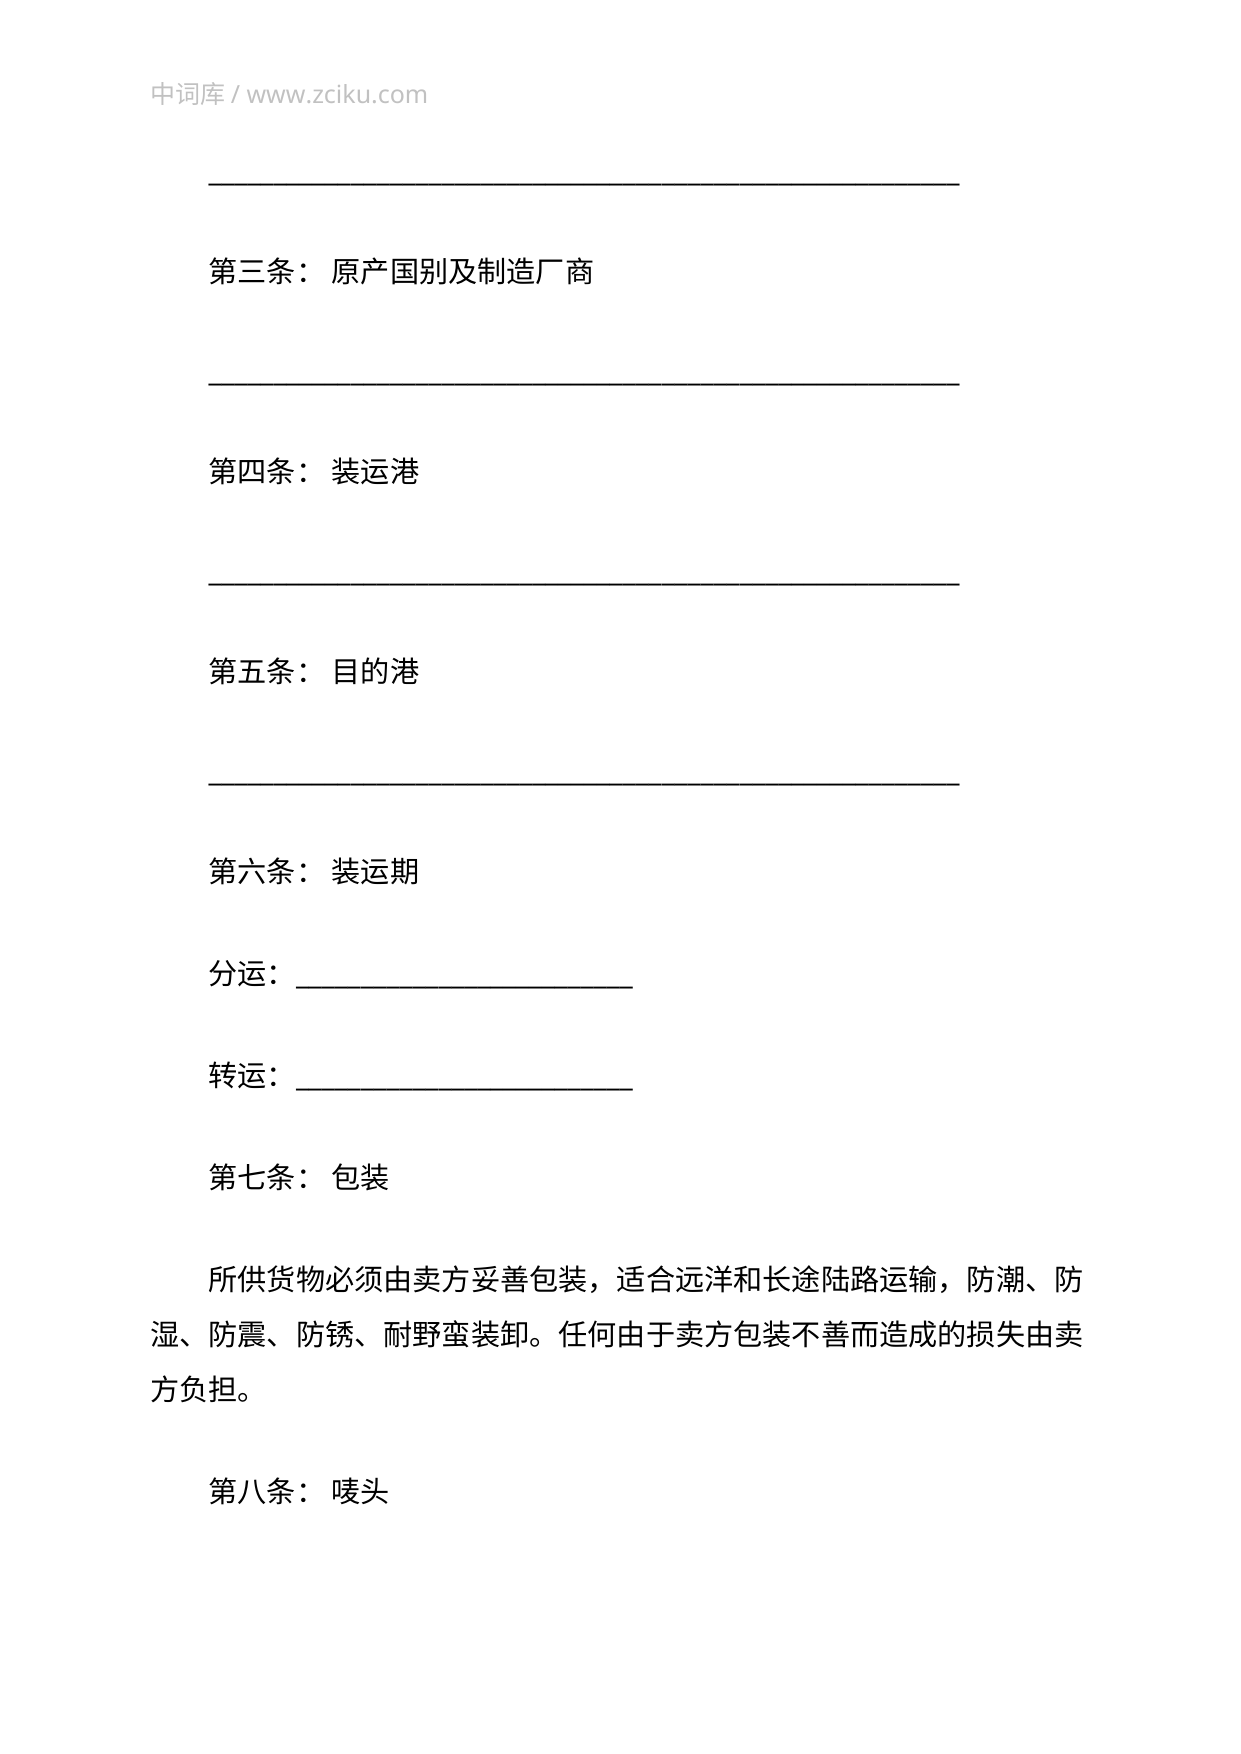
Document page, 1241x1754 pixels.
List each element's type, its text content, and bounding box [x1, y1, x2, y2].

text __________________________________________________________ [150, 550, 1090, 590]
text 第三条： 原产国别及制造厂商 [150, 248, 1090, 291]
text 所供货物必须由卖方妥善包装，适合远洋和长途陆路运输，防潮、防湿、防震、防锈、耐野蛮装卸。任何由于卖方包装不善而造成的损失由卖方负担。 [150, 1257, 1090, 1409]
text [150, 350, 1090, 390]
text 第七条： 包装 [150, 1155, 1090, 1197]
text 转运：__________________________ [150, 1053, 1090, 1095]
text 第六条： 装运期 [150, 849, 1090, 891]
text 第八条： 唛头 [150, 1468, 1090, 1510]
text __________________________________________________________ [150, 751, 1090, 790]
text 第四条： 装运港 [150, 449, 1090, 491]
text 第五条： 目的港 [150, 649, 1090, 691]
text 分运：__________________________ [150, 951, 1090, 993]
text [150, 150, 1090, 190]
